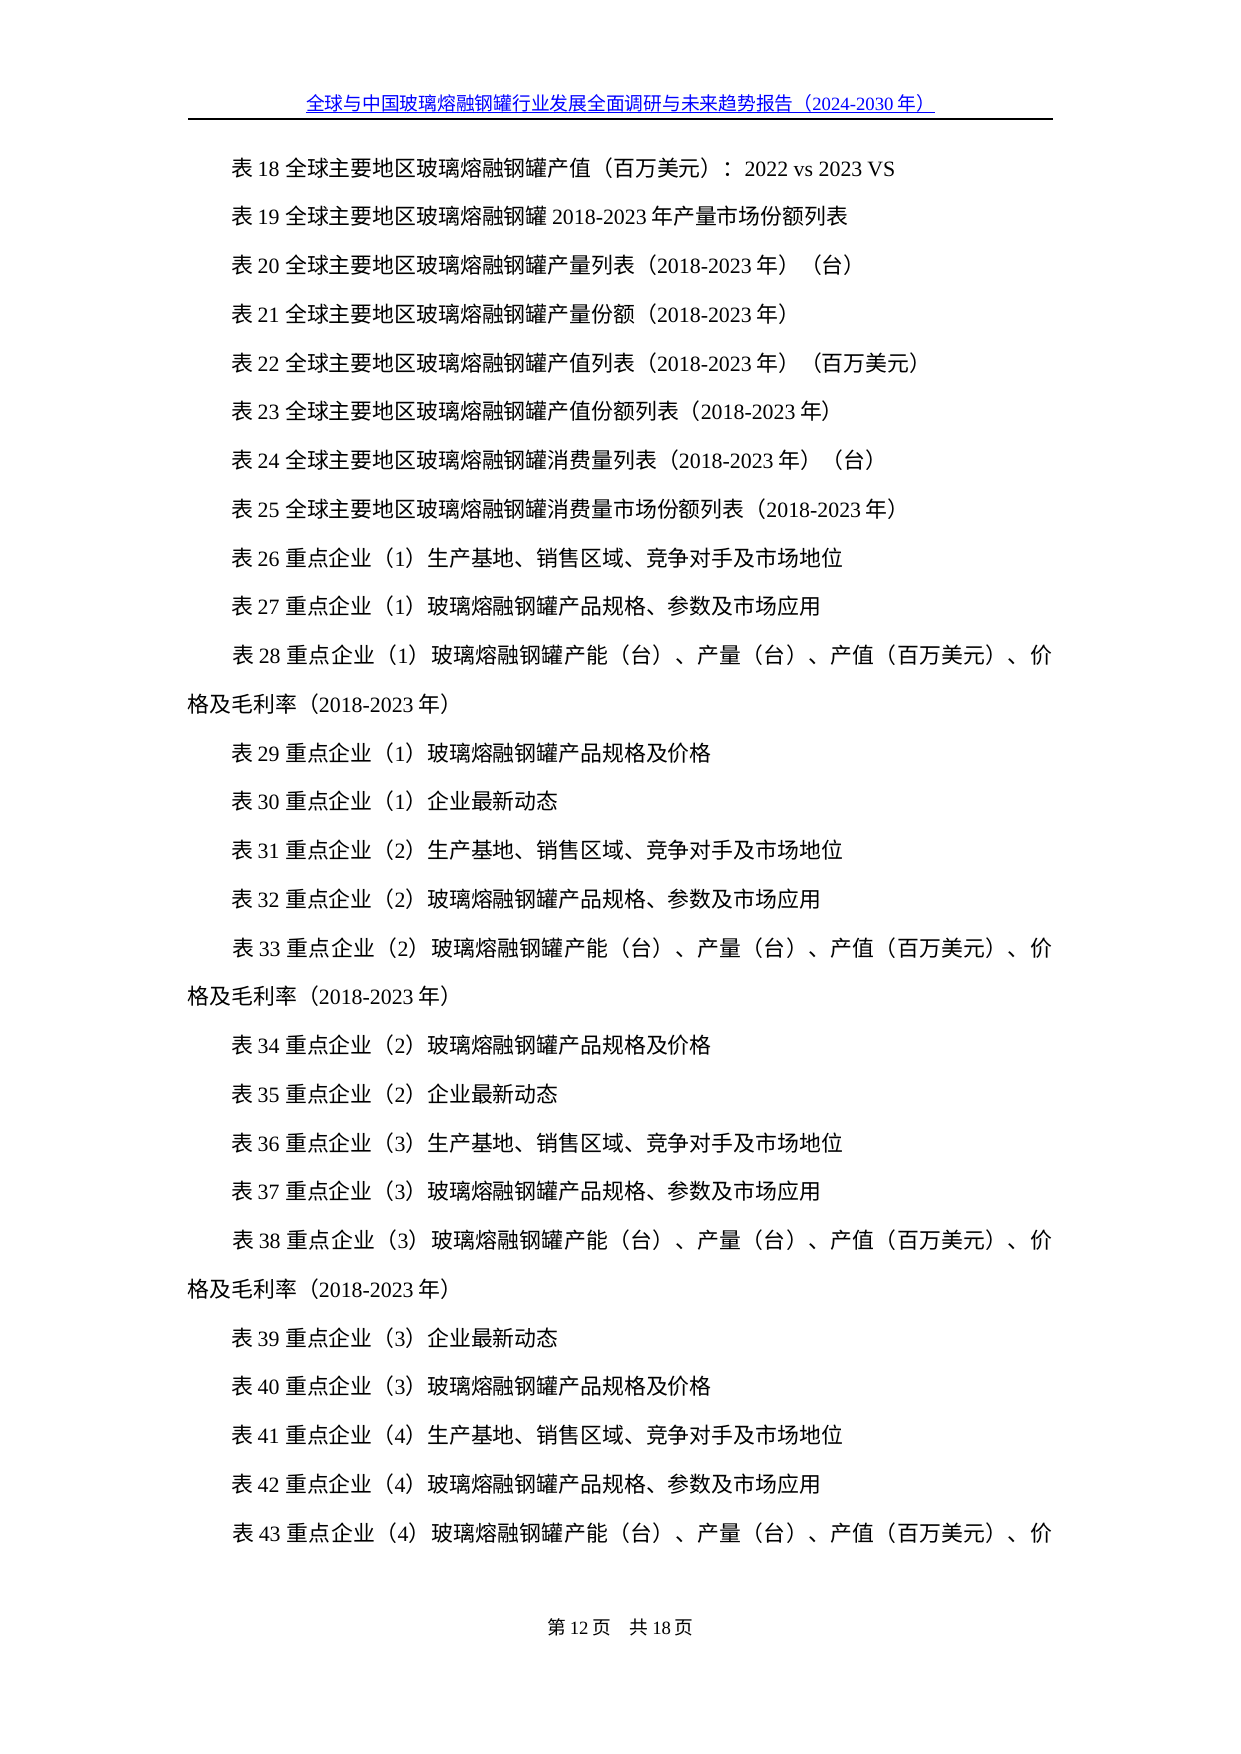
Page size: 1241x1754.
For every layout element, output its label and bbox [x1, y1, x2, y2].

text [187, 150, 1053, 1548]
